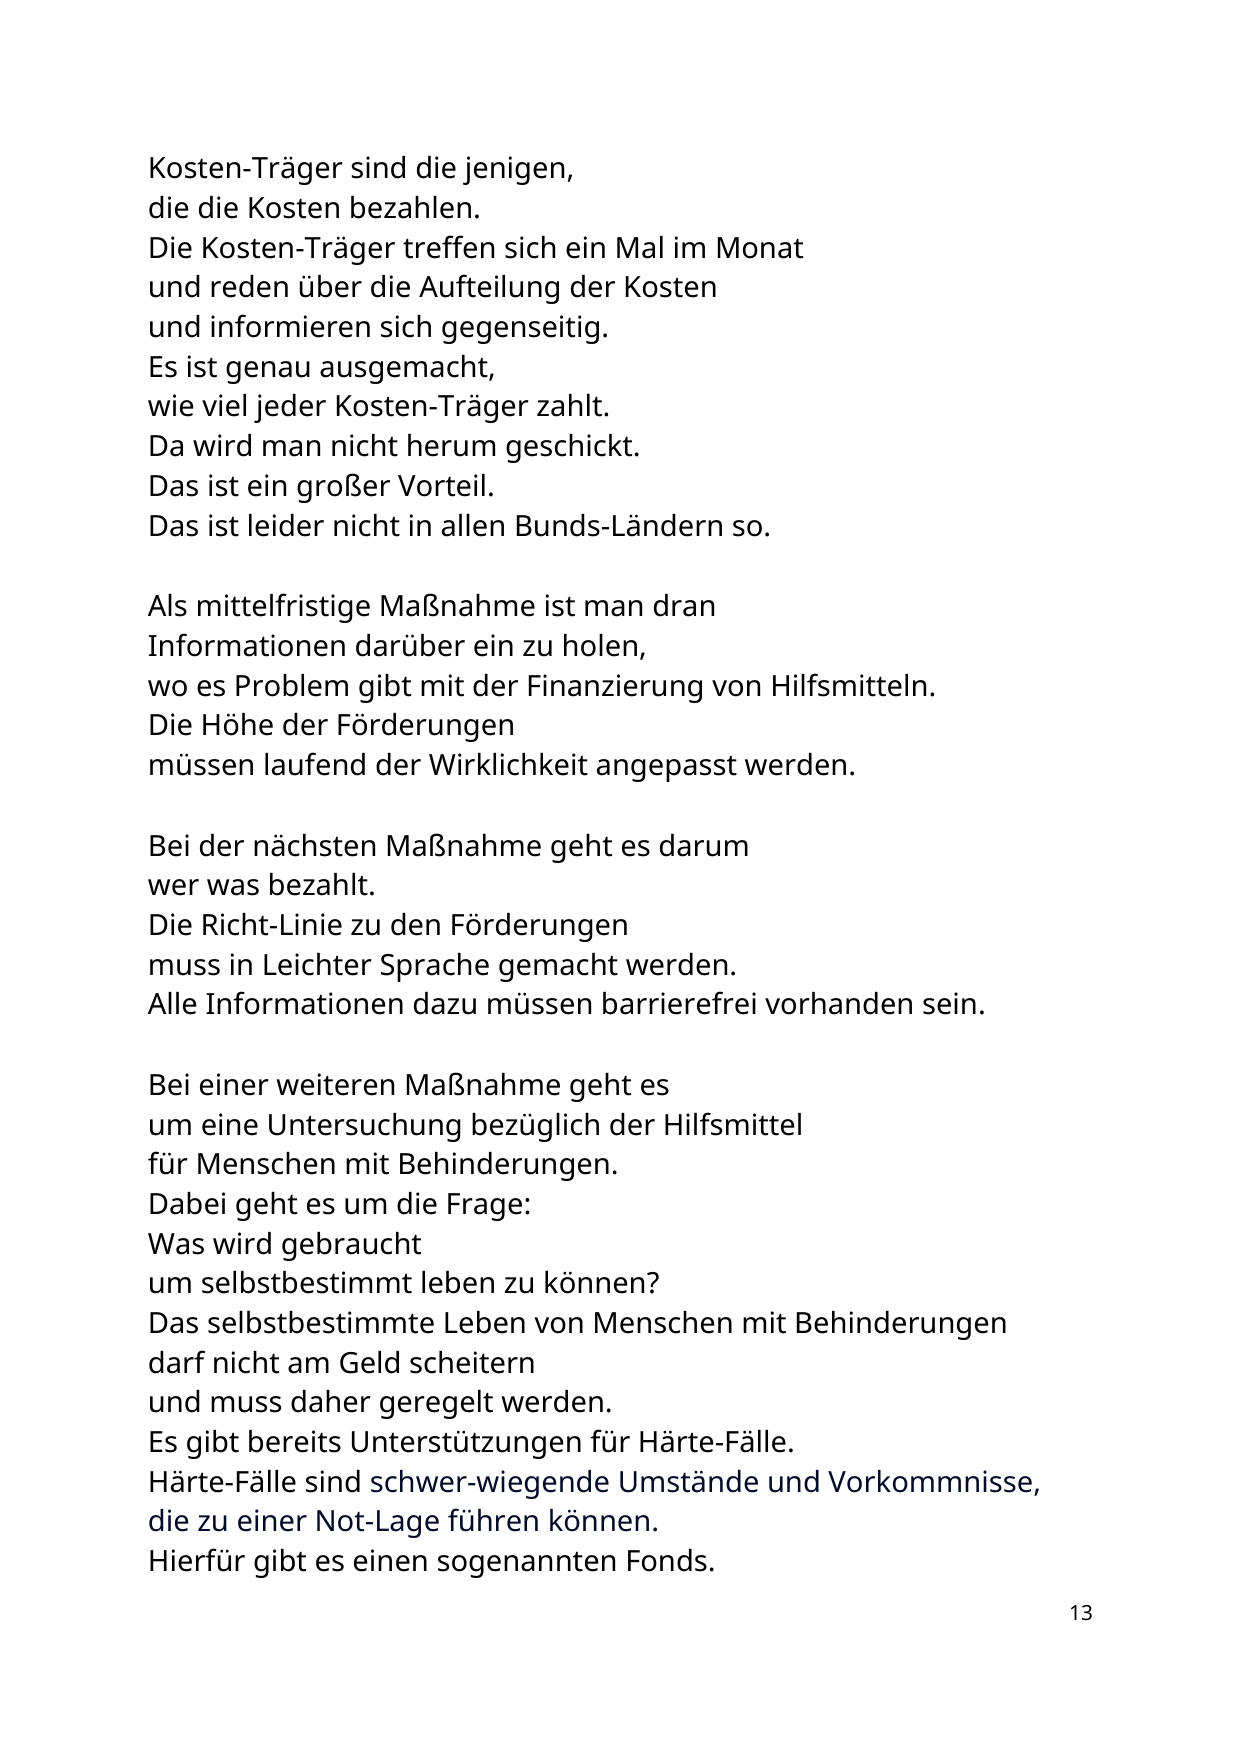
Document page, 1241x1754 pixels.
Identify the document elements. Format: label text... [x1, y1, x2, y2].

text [148, 1064, 1093, 1580]
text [148, 148, 1093, 573]
text Als mittelfristige Maßnahme ist man dran Informationen darüber ein zu holen, wo es Problem gibt mit der Finanzierung von Hilfsmitteln. Die Höhe der Förderungen müssen laufend der Wirklichkeit angepasst werden. [148, 585, 1093, 812]
text Bei der nächsten Maßnahme geht es darum wer was bezahlt. Die Richt-Linie zu den Förderungen muss in Leichter Sprache gemacht werden. Alle Informationen dazu müssen barrierefrei vorhanden sein. [148, 825, 1093, 1052]
